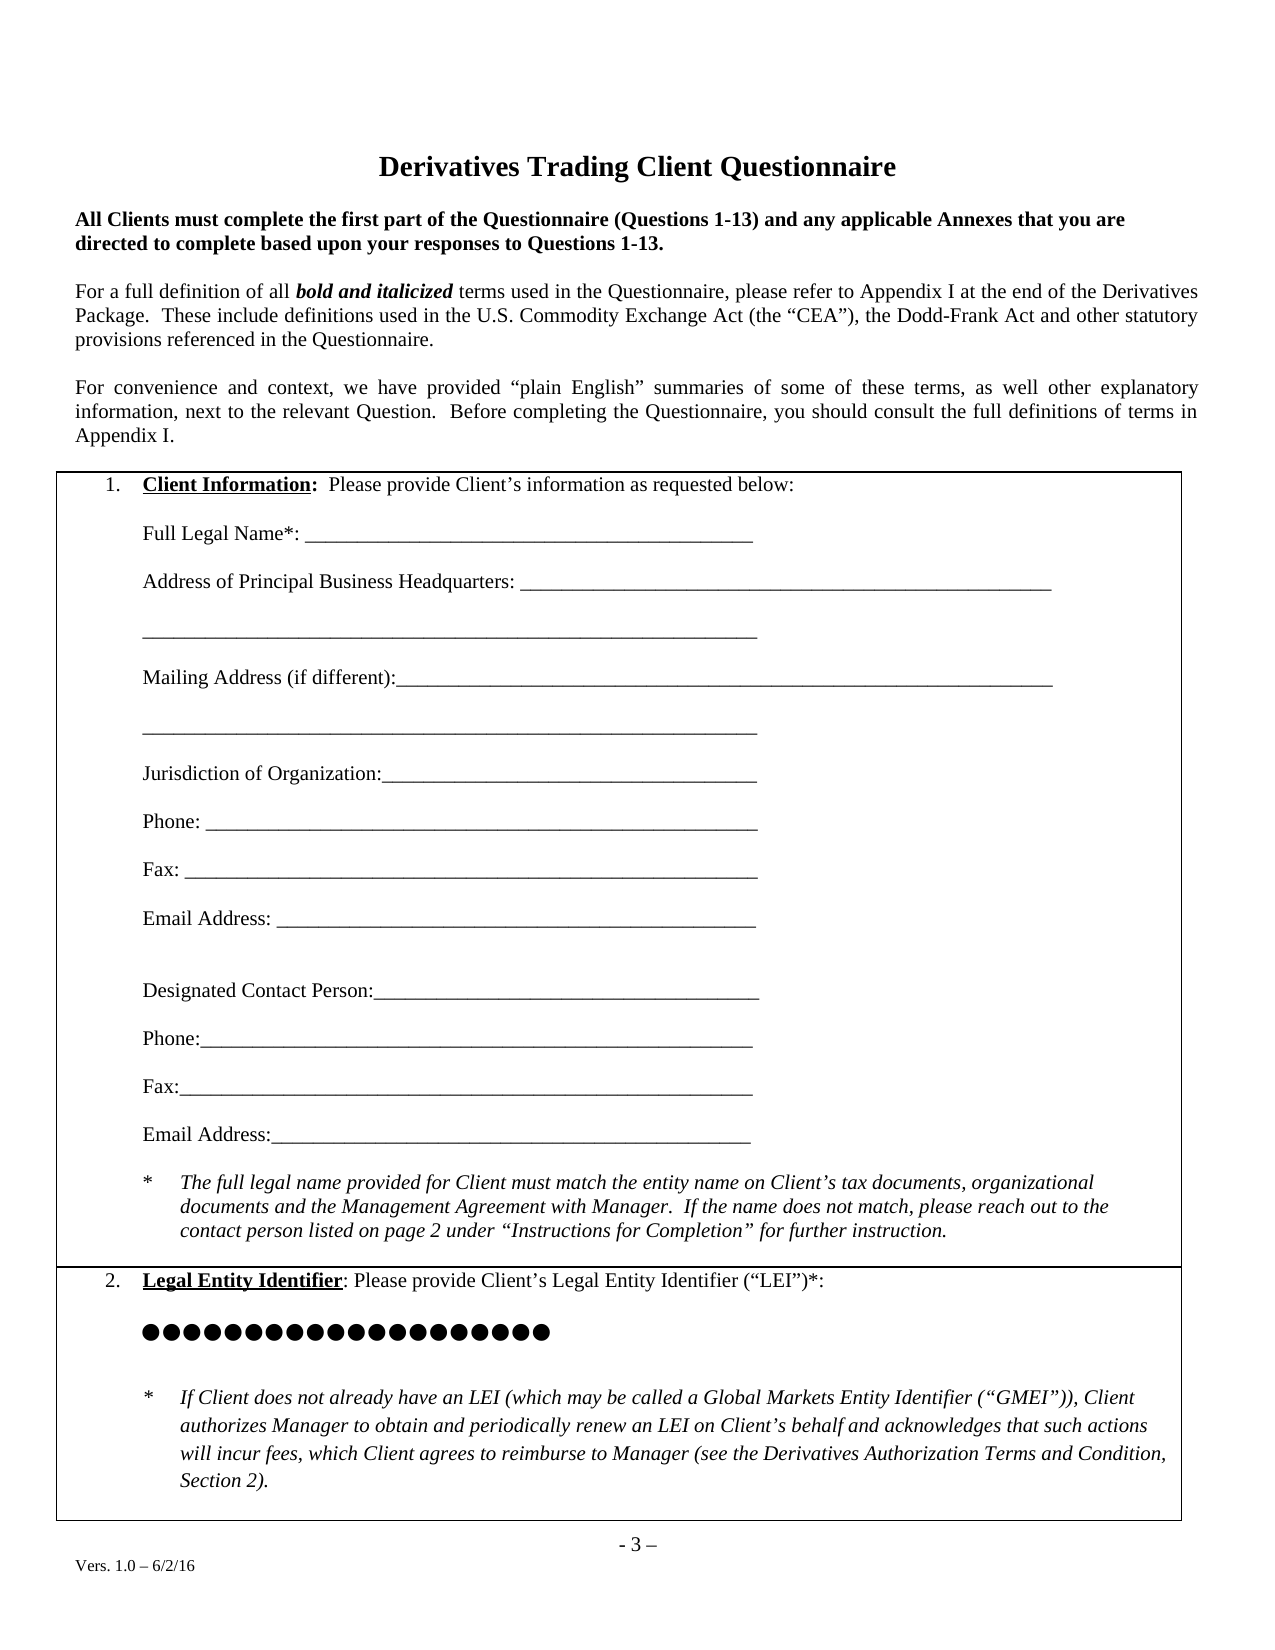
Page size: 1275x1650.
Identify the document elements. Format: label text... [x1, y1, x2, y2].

table_header Client Information: Please provide Client’s information as requested below: Full Legal Name*: ___________________________________________ Address of Principal Business Headquarters: ___________________________________________________ ___________________________________________________________ Mailing Address (if different):_______________________________________________________________ ___________________________________________________________ Jurisdiction of Organization:____________________________________ Phone: _____________________________________________________ Fax: _______________________________________________________ Email Address: ______________________________________________ Designated Contact Person:_____________________________________ Phone:_____________________________________________________ Fax:_______________________________________________________ Email Address:______________________________________________ The full legal name provided for Client must match the entity name on Client’s tax documents, organizational documents and the Management Agreement with Manager. If the name does not match, please reach out to the contact person listed on page 2 under “Instructions for Completion” for further instruction. [57, 473, 1181, 1266]
list For convenience and context, we have provided “plain English” summaries of some of these terms, as well other explanatory information, next to the relevant Question. Before completing the Questionnaire, you should consult the full definitions of terms in Appendix I. [75, 375, 1200, 447]
table_cell Legal Entity Identifier: Please provide Client’s Legal Entity Identifier (“LEI”)*: If Client does not already have an LEI (which may be called a Global Markets Entity Identifier (“GMEI”)), Client authorizes Manager to obtain and periodically renew an LEI on Client’s behalf and acknowledges that such actions will incur fees, which Client agrees to reimburse to Manager (see the Derivatives Authorization Terms and Condition, Section 2). [57, 1268, 1181, 1520]
list All Clients must complete the first part of the Questionnaire (Questions 1-13) and any applicable Annexes that you are directed to complete based upon your responses to Questions 1-13. [75, 207, 1200, 255]
subtitle Derivatives Trading Client Questionnaire [75, 149, 1200, 183]
list For a full definition of all bold and italicized terms used in the Questionnaire, please refer to Appendix I at the end of the Derivatives Package. These include definitions used in the U.S. Commodity Exchange Act (the “CEA”), the Dodd-Frank Act and other statutory provisions referenced in the Questionnaire. [75, 279, 1200, 351]
